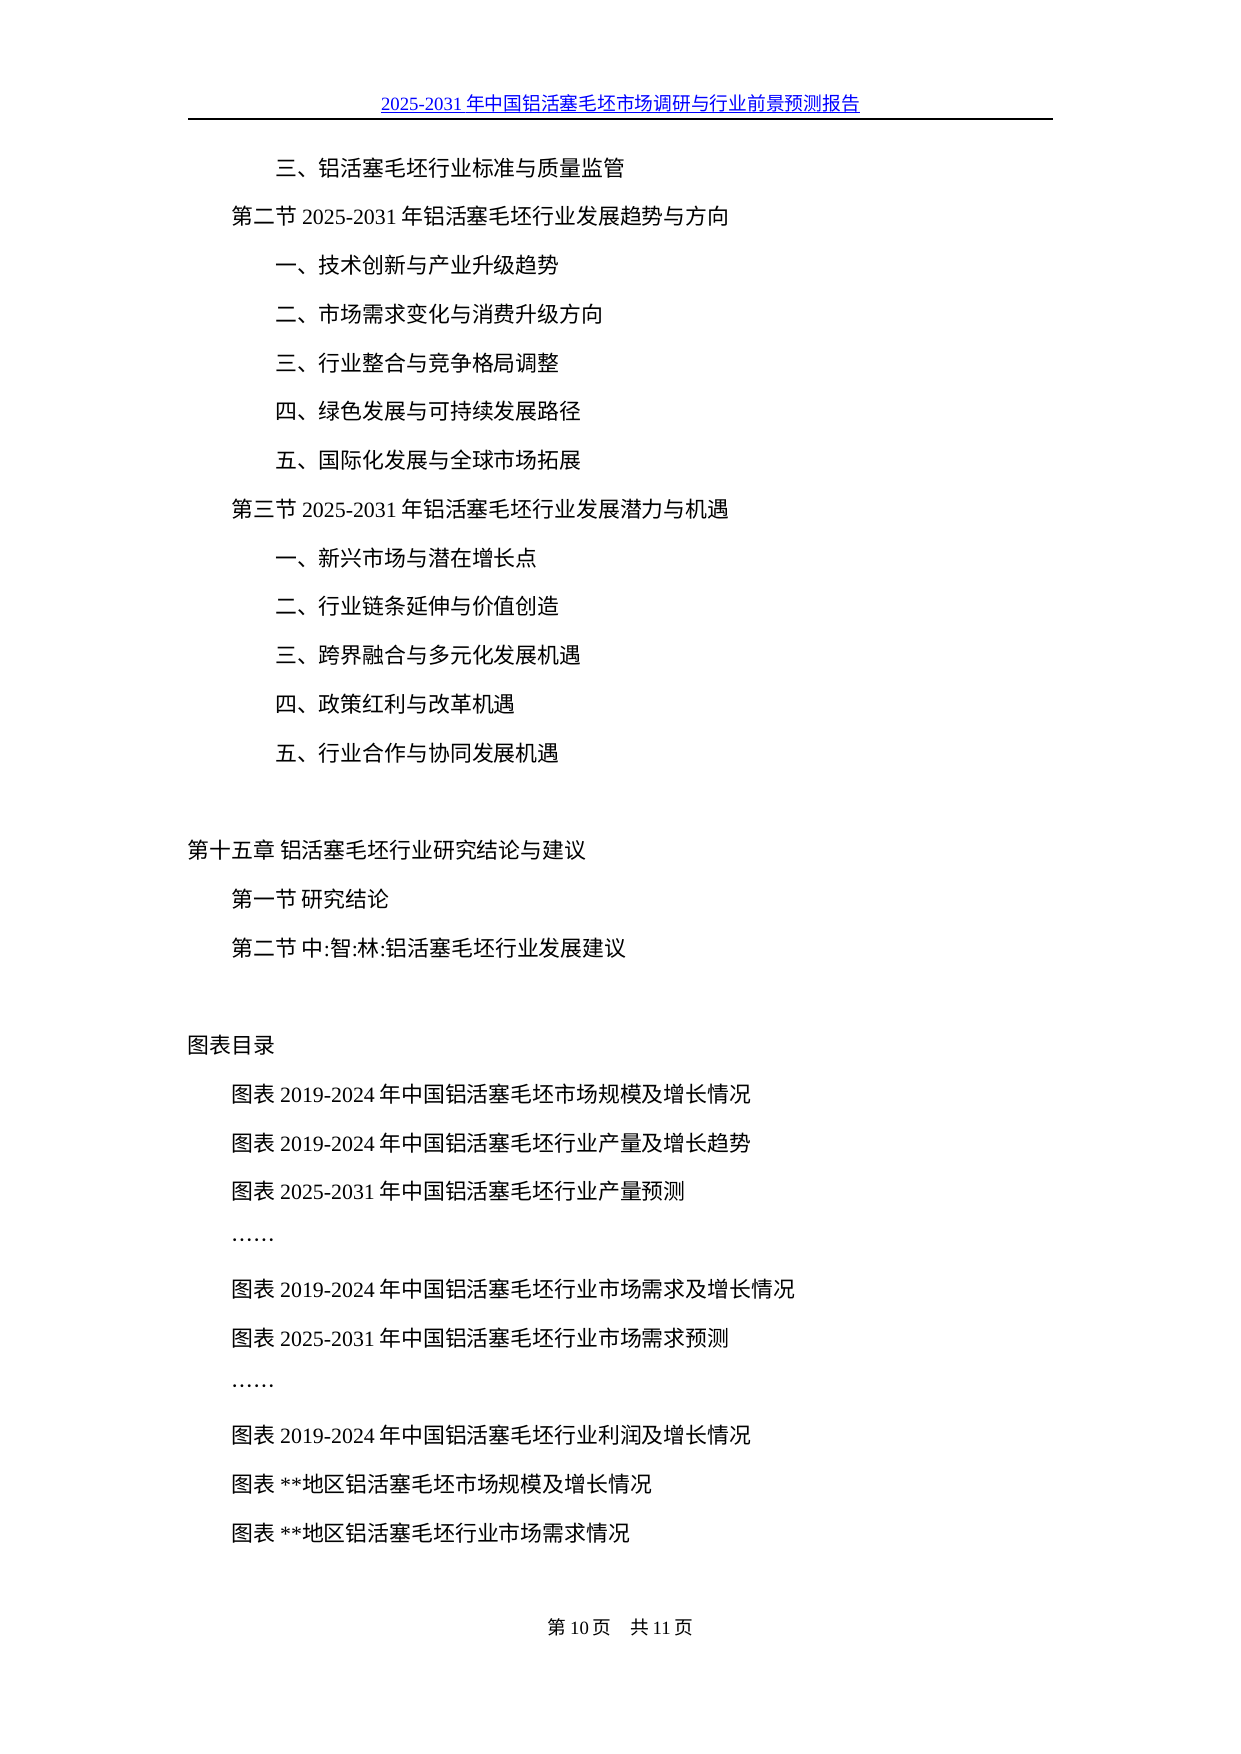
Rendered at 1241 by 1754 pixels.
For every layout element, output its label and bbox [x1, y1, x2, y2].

text [187, 150, 1053, 1548]
